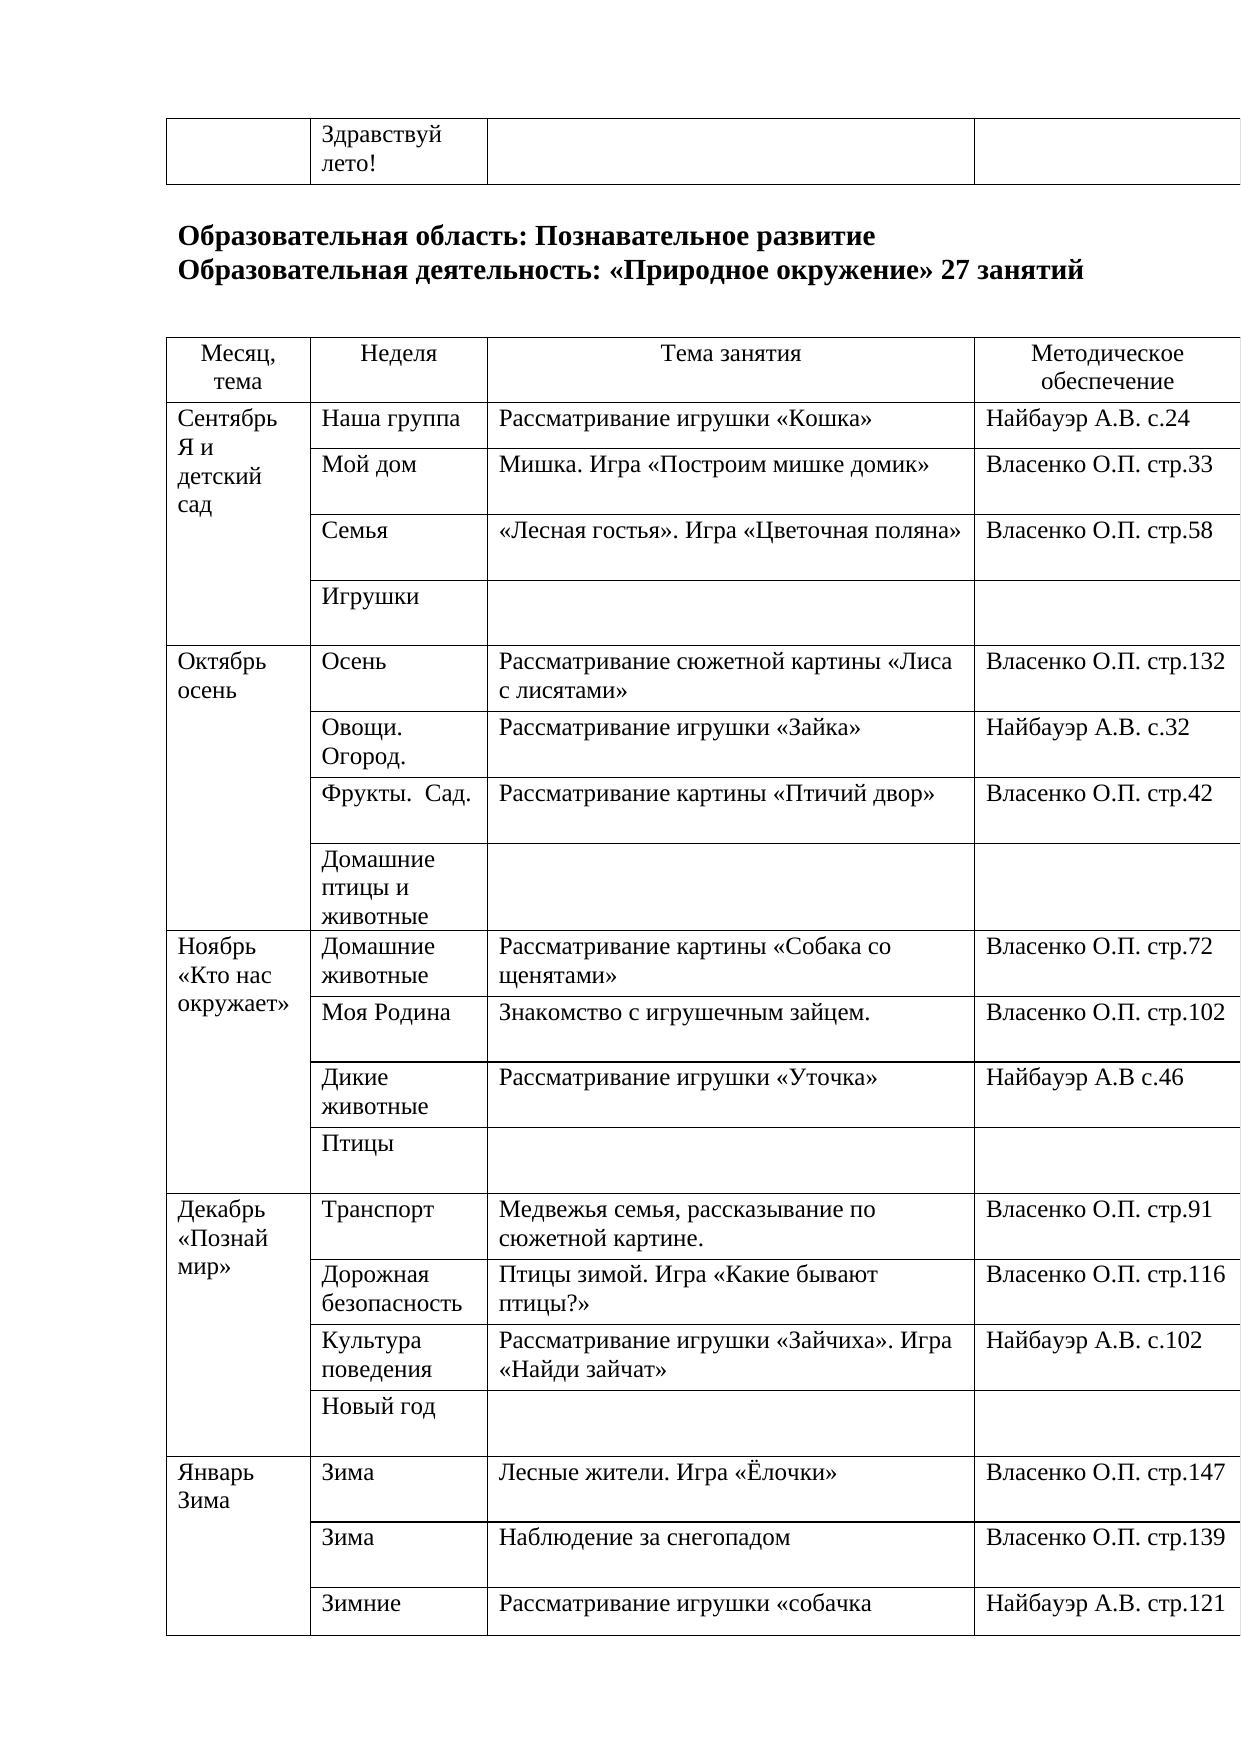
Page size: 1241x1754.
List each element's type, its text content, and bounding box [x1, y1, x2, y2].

table_cell Рассматривание игрушки «Кошка» [488, 403, 974, 448]
table_cell Рассматривание сюжетной картины «Лиса с лисятами» [488, 646, 974, 711]
table_cell Власенко О.П. стр.147 [975, 1457, 1240, 1521]
table_cell [488, 119, 974, 184]
table_cell Власенко О.П. стр.102 [975, 997, 1240, 1061]
table_cell Дорожная безопасность [311, 1260, 487, 1324]
table_cell Власенко О.П. стр.33 [975, 449, 1240, 514]
table_cell Птицы [311, 1128, 487, 1193]
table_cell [975, 1588, 1240, 1635]
table_cell Осень [311, 646, 487, 711]
table_cell Лесные жители. Игра «Ёлочки» [488, 1457, 974, 1521]
table_cell Власенко О.П. стр.116 [975, 1260, 1240, 1324]
table_cell [488, 1391, 974, 1456]
table_cell Домашние птицы и животные [311, 844, 487, 930]
table_header Тема занятия [488, 338, 974, 402]
table_cell Культура поведения [311, 1325, 487, 1390]
table_cell Домашние животные [311, 931, 487, 996]
table_cell [488, 581, 974, 645]
table_cell Власенко О.П. стр.139 [975, 1523, 1240, 1587]
table_cell [975, 581, 1240, 645]
table_cell Рассматривание игрушки «Зайка» [488, 712, 974, 777]
text Образовательная область: Познавательное развитие [177, 218, 1152, 252]
table_header Месяц, тема [167, 338, 310, 402]
table_cell Власенко О.П. стр.42 [975, 778, 1240, 843]
table_cell Октябрь осень [167, 646, 310, 930]
table_cell Власенко О.П. стр.91 [975, 1194, 1240, 1258]
table_cell Найбауэр А.В. с.32 [975, 712, 1240, 777]
table_cell Транспорт [311, 1194, 487, 1258]
table_cell [488, 1128, 974, 1193]
table_cell Наблюдение за снегопадом [488, 1523, 974, 1587]
table_cell [975, 1391, 1240, 1456]
table_cell Игрушки [311, 581, 487, 645]
table_cell Январь Зима [167, 1457, 310, 1635]
table_cell [975, 1128, 1240, 1193]
table_cell [975, 844, 1240, 930]
table_header Методическое обеспечение [975, 338, 1240, 402]
table_cell Рассматривание картины «Птичий двор» [488, 778, 974, 843]
table_cell Мой дом [311, 449, 487, 514]
table_cell Сентябрь Я и детский сад [167, 403, 310, 645]
table_cell Найбауэр А.В с.46 [975, 1063, 1240, 1127]
table_cell Рассматривание игрушки «Уточка» [488, 1063, 974, 1127]
table_cell Наша группа [311, 403, 487, 448]
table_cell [488, 1588, 974, 1635]
table_cell [975, 119, 1240, 184]
table_cell Фрукты. Сад. [311, 778, 487, 843]
table_cell Здравствуй лето! [311, 119, 487, 184]
text Образовательная деятельность: «Природное окружение» 27 занятий [177, 252, 1152, 286]
table_cell [488, 844, 974, 930]
table_cell Власенко О.П. стр.72 [975, 931, 1240, 996]
table_cell Медвежья семья, рассказывание по сюжетной картине. [488, 1194, 974, 1258]
table_cell Семья [311, 515, 487, 580]
table_cell Знакомство с игрушечным зайцем. [488, 997, 974, 1061]
table_cell Власенко О.П. стр.132 [975, 646, 1240, 711]
table_cell Ноябрь «Кто нас окружает» [167, 931, 310, 1193]
table_cell Зима [311, 1457, 487, 1521]
table_cell Найбауэр А.В. с.24 [975, 403, 1240, 448]
table_cell Зимние забавы [311, 1588, 487, 1635]
table_cell Найбауэр А.В. с.102 [975, 1325, 1240, 1390]
table_cell Рассматривание картины «Собака со щенятами» [488, 931, 974, 996]
table_cell «Лесная гостья». Игра «Цветочная поляна» [488, 515, 974, 580]
table_cell Птицы зимой. Игра «Какие бывают птицы?» [488, 1260, 974, 1324]
table_cell Зима [311, 1523, 487, 1587]
table_cell Овощи. Огород. [311, 712, 487, 777]
table_cell Дикие животные [311, 1063, 487, 1127]
table_header Неделя [311, 338, 487, 402]
table_cell Мишка. Игра «Построим мишке домик» [488, 449, 974, 514]
table_cell Моя Родина [311, 997, 487, 1061]
table_cell Власенко О.П. стр.58 [975, 515, 1240, 580]
table_cell Новый год [311, 1391, 487, 1456]
table_cell Рассматривание игрушки «Зайчиха». Игра «Найди зайчат» [488, 1325, 974, 1390]
table_cell Декабрь «Познай мир» [167, 1194, 310, 1456]
